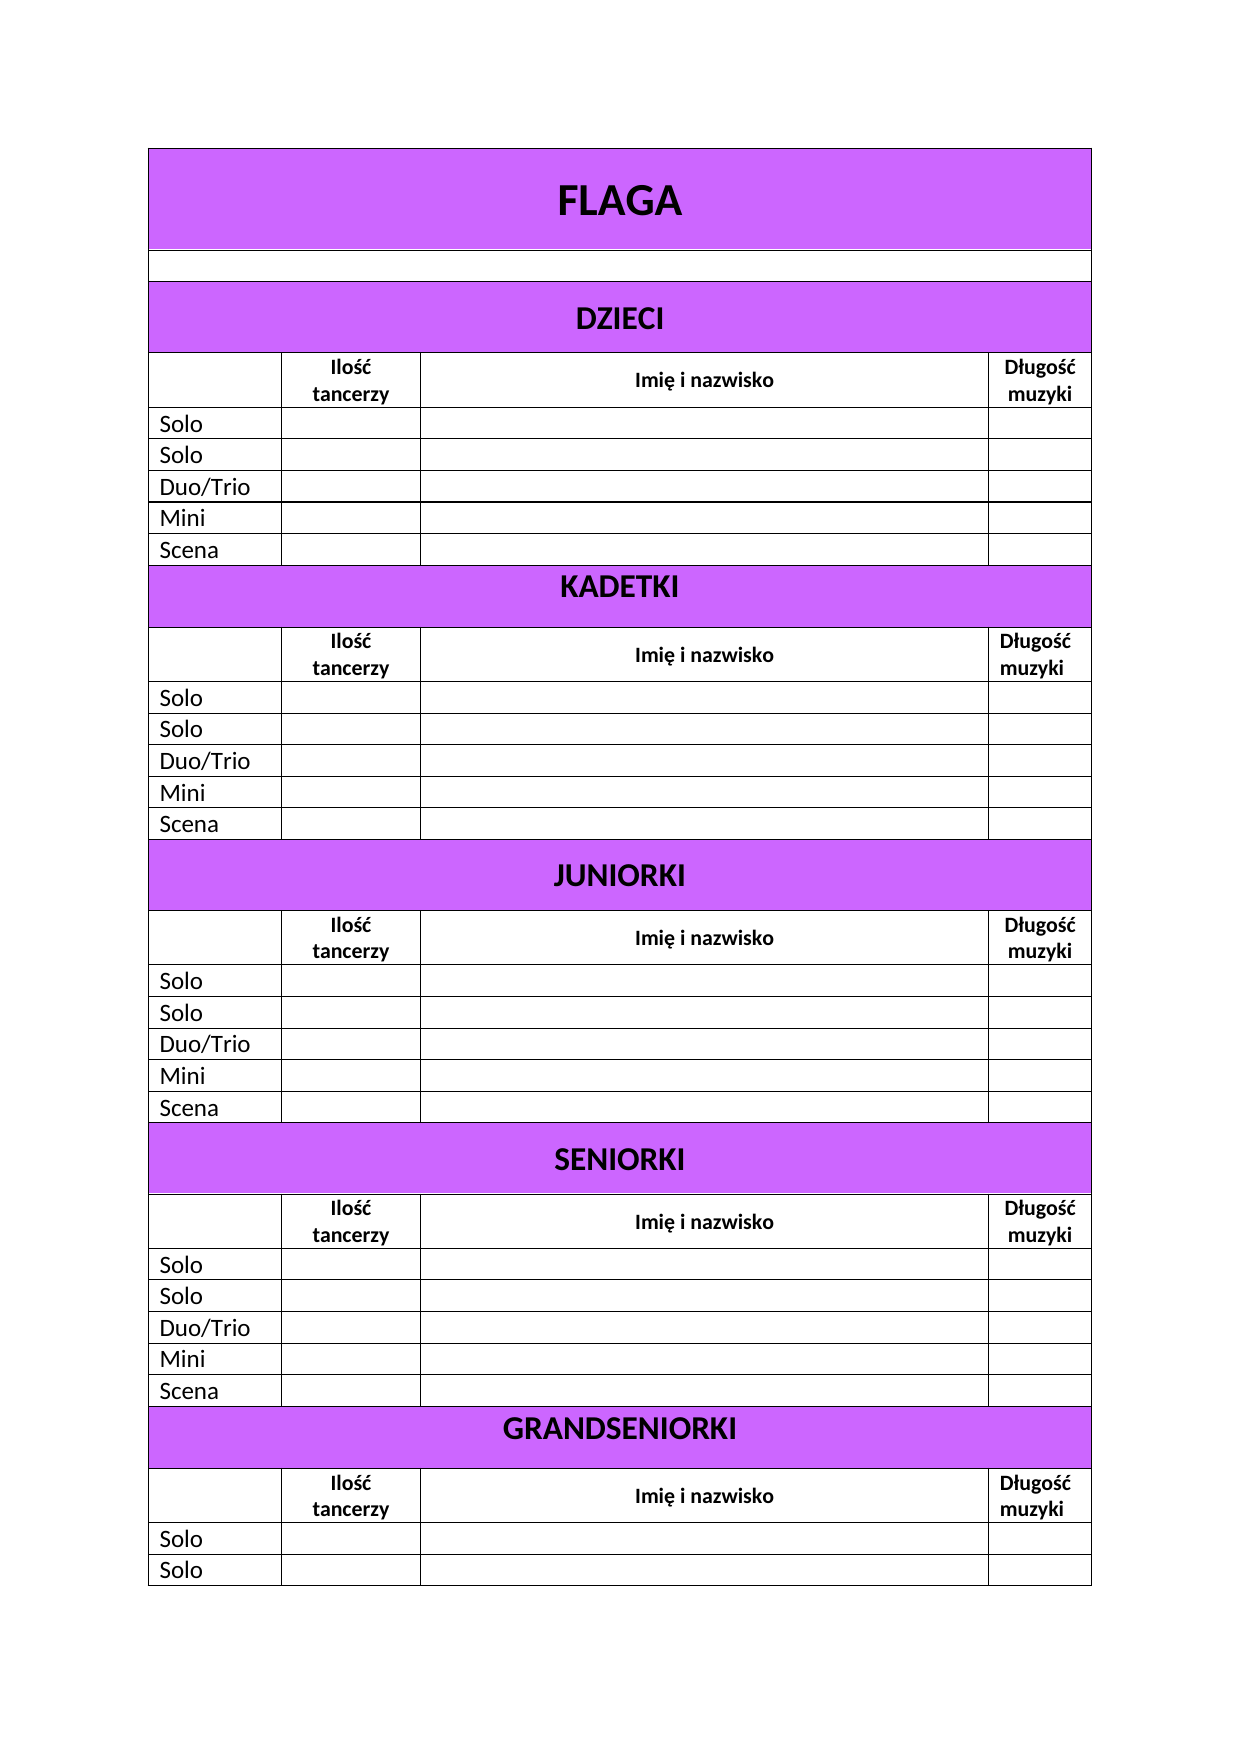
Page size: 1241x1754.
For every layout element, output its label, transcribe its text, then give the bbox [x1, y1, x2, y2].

table_cell [282, 1523, 420, 1554]
table_cell Solo [149, 1249, 281, 1279]
table_cell [282, 439, 420, 470]
table_cell [282, 745, 420, 776]
table_cell Duo/Trio [149, 1312, 281, 1342]
table_cell [421, 1555, 988, 1585]
table_cell Ilość tancerzy [282, 1195, 420, 1248]
table_cell Długość muzyki [989, 1469, 1091, 1522]
table_cell SENIORKI [149, 1123, 1091, 1193]
table_cell Długość muzyki [989, 911, 1091, 964]
table_cell [282, 534, 420, 564]
table_cell [282, 777, 420, 807]
table_cell Solo [149, 408, 281, 438]
table_cell [282, 808, 420, 839]
table_cell [282, 1029, 420, 1059]
table_cell Scena [149, 534, 281, 564]
table_cell [989, 1092, 1091, 1122]
table_cell Solo [149, 997, 281, 1027]
table_cell DZIECI [149, 282, 1091, 352]
table_cell [421, 1060, 988, 1091]
table_cell Mini [149, 777, 281, 807]
table_cell Imię i nazwisko [421, 1469, 988, 1522]
table_cell [421, 534, 988, 564]
table_cell [282, 471, 420, 501]
table_cell [421, 503, 988, 533]
table_cell [421, 745, 988, 776]
table_cell [421, 965, 988, 996]
table_cell Imię i nazwisko [421, 353, 988, 407]
table_cell Imię i nazwisko [421, 911, 988, 964]
table_cell Ilość tancerzy [282, 628, 420, 681]
table_cell Solo [149, 1280, 281, 1311]
table_cell [421, 1312, 988, 1342]
table_cell [421, 997, 988, 1027]
table_cell [282, 714, 420, 744]
table_cell Duo/Trio [149, 1029, 281, 1059]
table_cell [421, 682, 988, 712]
table_cell [421, 1375, 988, 1406]
table_cell Długość muzyki [989, 1195, 1091, 1248]
table_cell [282, 1249, 420, 1279]
table_cell [149, 1195, 281, 1248]
table_cell [989, 534, 1091, 564]
table_cell [989, 682, 1091, 712]
table_cell [989, 1060, 1091, 1091]
table_cell Długość muzyki [989, 628, 1091, 681]
table_cell Solo [149, 439, 281, 470]
table_cell [989, 471, 1091, 501]
table_cell GRANDSENIORKI [149, 1407, 1091, 1468]
table_cell [989, 408, 1091, 438]
table_cell [149, 911, 281, 964]
table_cell Solo [149, 1555, 281, 1585]
table_header FLAGA [149, 149, 1091, 249]
table_cell [421, 1249, 988, 1279]
table_cell Solo [149, 682, 281, 712]
table_cell [149, 251, 1091, 281]
table_cell [421, 471, 988, 501]
table_cell KADETKI [149, 566, 1091, 627]
table_cell [421, 777, 988, 807]
table_cell [989, 997, 1091, 1027]
table_cell JUNIORKI [149, 840, 1091, 910]
table_cell [282, 682, 420, 712]
table_cell Scena [149, 808, 281, 839]
table_cell Duo/Trio [149, 745, 281, 776]
table_cell [989, 1344, 1091, 1374]
table_cell Solo [149, 965, 281, 996]
table_cell Ilość tancerzy [282, 1469, 420, 1522]
table_cell Ilość tancerzy [282, 911, 420, 964]
table_cell [989, 1555, 1091, 1585]
table_cell Solo [149, 1523, 281, 1554]
table_cell [282, 1280, 420, 1311]
table_cell [421, 1092, 988, 1122]
table_cell [989, 1312, 1091, 1342]
table_cell Mini [149, 503, 281, 533]
table_cell [282, 1092, 420, 1122]
table_cell [282, 1344, 420, 1374]
table_cell [989, 714, 1091, 744]
table_cell [149, 628, 281, 681]
table_cell [282, 503, 420, 533]
table_cell Scena [149, 1092, 281, 1122]
table_cell [989, 1375, 1091, 1406]
table_cell [421, 408, 988, 438]
table_cell Długość muzyki [989, 353, 1091, 407]
table_cell [989, 1280, 1091, 1311]
table_cell [989, 503, 1091, 533]
table_cell [421, 1280, 988, 1311]
table_cell Mini [149, 1060, 281, 1091]
table_cell [989, 777, 1091, 807]
table_cell [282, 408, 420, 438]
table_cell [282, 1060, 420, 1091]
table_cell [421, 1344, 988, 1374]
table_cell [421, 808, 988, 839]
table_cell [282, 997, 420, 1027]
table_cell Duo/Trio [149, 471, 281, 501]
table_cell [989, 439, 1091, 470]
table_cell Ilość tancerzy [282, 353, 420, 407]
table_cell [421, 439, 988, 470]
table_cell [989, 808, 1091, 839]
table_cell [282, 1555, 420, 1585]
table_cell [149, 353, 281, 407]
table_cell Scena [149, 1375, 281, 1406]
table_cell [421, 714, 988, 744]
table_cell [989, 1249, 1091, 1279]
table_cell [989, 965, 1091, 996]
table_cell [421, 1523, 988, 1554]
table_cell [282, 1375, 420, 1406]
table_cell [989, 1029, 1091, 1059]
table_cell Mini [149, 1344, 281, 1374]
table_cell [989, 745, 1091, 776]
table_cell [282, 1312, 420, 1342]
table_cell [282, 965, 420, 996]
table_cell [421, 1029, 988, 1059]
table_cell [149, 1469, 281, 1522]
table_cell Imię i nazwisko [421, 1195, 988, 1248]
table_cell Solo [149, 714, 281, 744]
table_cell [989, 1523, 1091, 1554]
table_cell Imię i nazwisko [421, 628, 988, 681]
